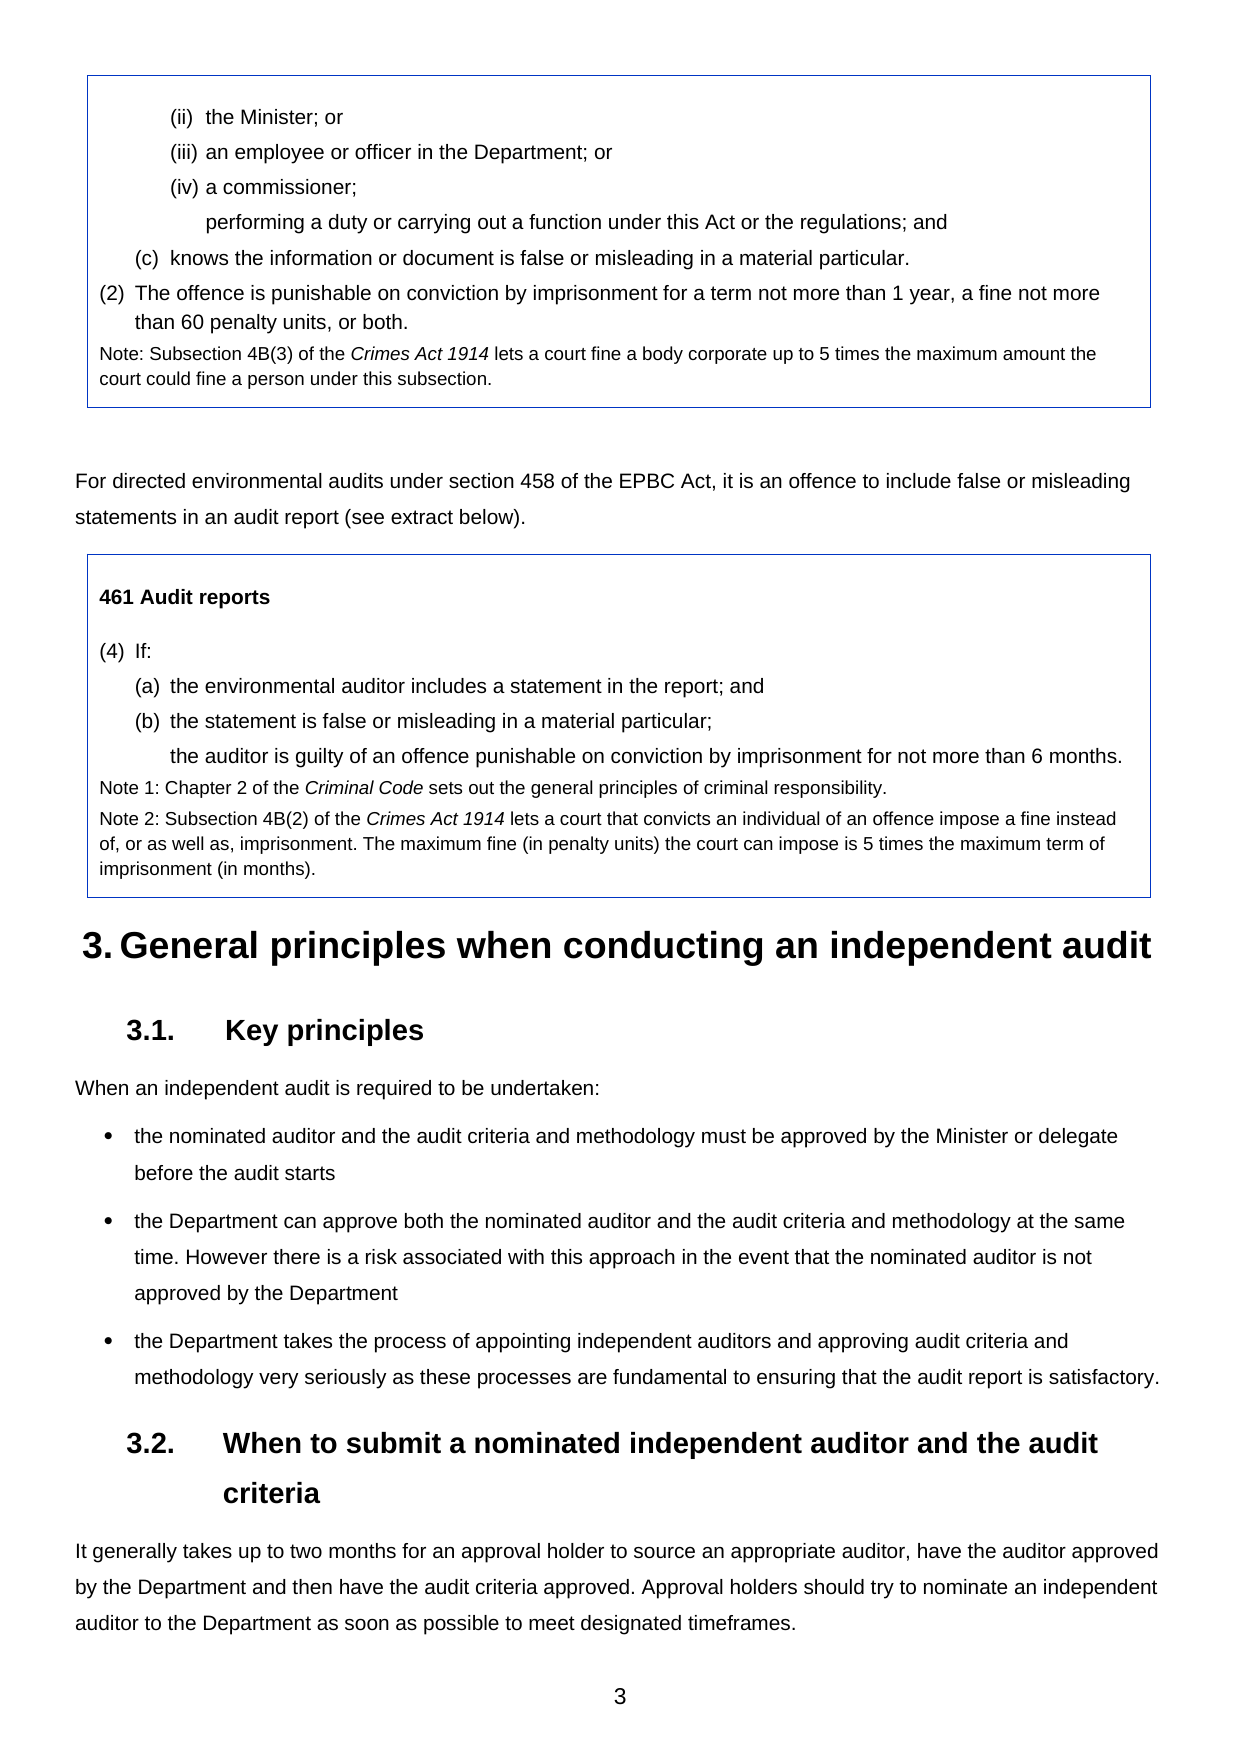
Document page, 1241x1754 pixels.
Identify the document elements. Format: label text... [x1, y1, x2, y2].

text the Department can approve both the nominated auditor and the audit criteria and methodology at the same time. However there is a risk associated with this approach in the event that the nominated auditor is not approved by the Department [104, 1209, 1165, 1305]
text It generally takes up to two months for an approval holder to source an appropriate auditor, have the auditor approved by the Department and then have the audit criteria approved. Approval holders should try to nominate an independent auditor to the Department as soon as possible to meet designated timeframes. [75, 1539, 1165, 1635]
list When to submit a nominated independent auditor and the audit criteria [126, 1426, 1165, 1510]
text When an independent audit is required to be undertaken: [75, 1076, 1165, 1100]
list Key principles [126, 1013, 1165, 1047]
text the Department takes the process of appointing independent auditors and approving audit criteria and methodology very seriously as these processes are fundamental to ensuring that the audit report is satisfactory. [104, 1329, 1165, 1389]
text the nominated auditor and the audit criteria and methodology must be approved by the Minister or delegate before the audit starts [104, 1124, 1165, 1184]
text For directed environmental audits under section 458 of the EPBC Act, it is an offence to include false or misleading statements in an audit report (see extract below). [75, 469, 1165, 529]
list General principles when conducting an independent audit [82, 923, 1165, 966]
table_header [88, 76, 1150, 407]
table_header 461 Audit reports (4) If: (a) the environmental auditor includes a statement in the report; and (b) the statement is false or misleading in a material particular; the auditor is guilty of an offence punishable on conviction by imprisonment for not more than 6 months. Note 1: Chapter 2 of the Criminal Code sets out the general principles of criminal responsibility. Note 2: Subsection 4B(2) of the Crimes Act 1914 lets a court that convicts an individual of an offence impose a fine instead of, or as well as, imprisonment. The maximum fine (in penalty units) the court can impose is 5 times the maximum term of imprisonment (in months). [88, 555, 1150, 897]
